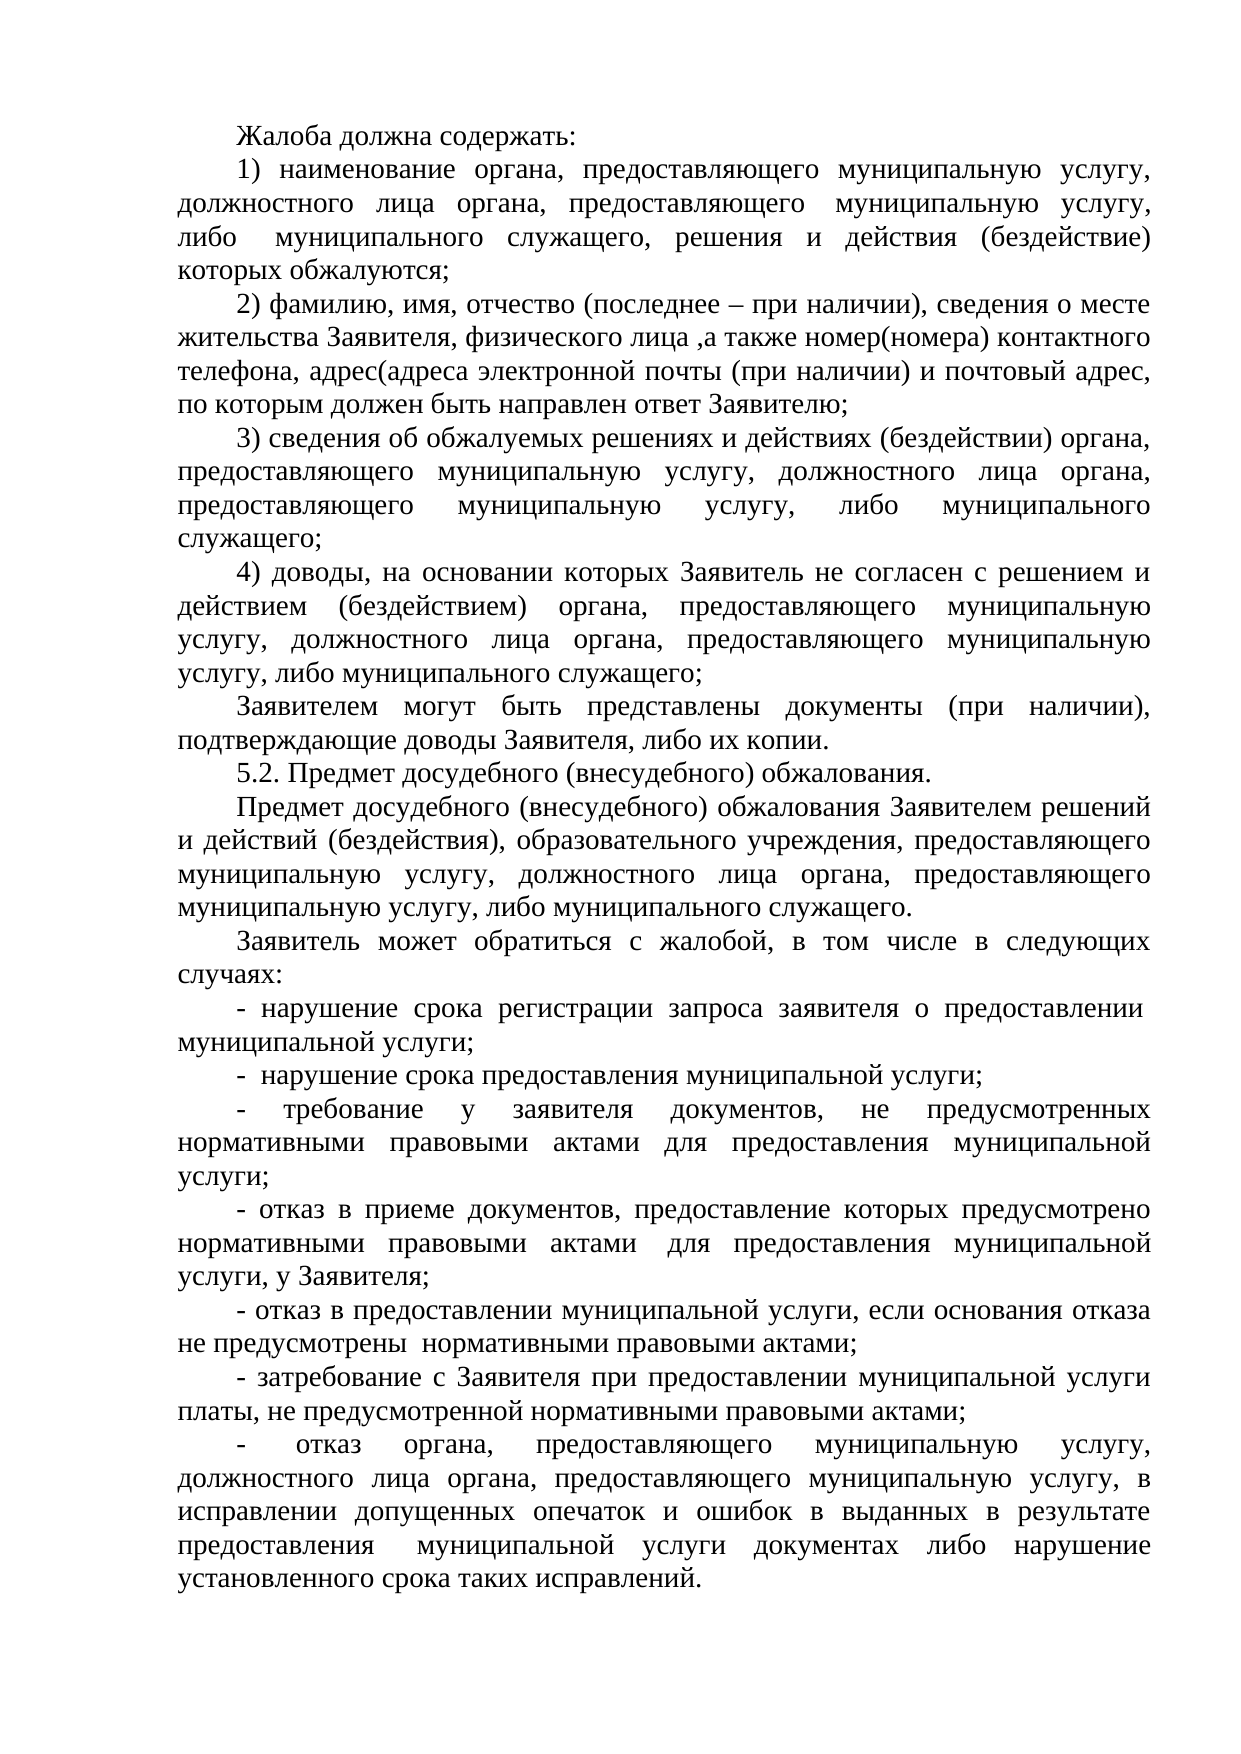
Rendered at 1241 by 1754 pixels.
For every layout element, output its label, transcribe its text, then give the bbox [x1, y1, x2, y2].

text 2) фамилию, имя, отчество (последнее – при наличии), сведения о месте жительства Заявителя, физического лица ,а также номер(номера) контактного телефона, адрес(адреса электронной почты (при наличии) и почтовый адрес, по которым должен быть направлен ответ Заявителю; [177, 286, 1152, 420]
text 5.2. Предмет досудебного (внесудебного) обжалования. [177, 755, 1152, 789]
text - затребование с Заявителя при предоставлении муниципальной услуги платы, не предусмотренной нормативными правовыми актами; [177, 1359, 1152, 1426]
text - отказ в предоставлении муниципальной услуги, если основания отказа не предусмотрены нормативными правовыми актами; [177, 1292, 1152, 1359]
text 1) наименование органа, предоставляющего муниципальную услугу, должностного лица органа, предоставляющего муниципальную услугу, либо муниципального служащего, решения и действия (бездействие) которых обжалуются; [177, 152, 1152, 286]
text - нарушение срока предоставления муниципальной услуги; [177, 1057, 1152, 1091]
text Предмет досудебного (внесудебного) обжалования Заявителем решений и действий (бездействия), образовательного учреждения, предоставляющего муниципальную услугу, должностного лица органа, предоставляющего муниципальную услугу, либо муниципального служащего. [177, 789, 1152, 923]
text - требование у заявителя документов, не предусмотренных нормативными правовыми актами для предоставления муниципальной услуги; [177, 1091, 1152, 1191]
text 3) сведения об обжалуемых решениях и действиях (бездействии) органа, предоставляющего муниципальную услугу, должностного лица органа, предоставляющего муниципальную услугу, либо муниципального служащего; [177, 420, 1152, 554]
text 4) доводы, на основании которых Заявитель не согласен с решением и действием (бездействием) органа, предоставляющего муниципальную услугу, должностного лица органа, предоставляющего муниципальную услугу, либо муниципального служащего; [177, 554, 1152, 688]
text Жалоба должна содержать: [177, 118, 1152, 152]
text Заявитель может обратиться с жалобой, в том числе в следующих случаях: [177, 923, 1152, 990]
text - нарушение срока регистрации запроса заявителя о предоставлении муниципальной услуги; [177, 990, 1152, 1057]
text - отказ в приеме документов, предоставление которых предусмотрено нормативными правовыми актами для предоставления муниципальной услуги, у Заявителя; [177, 1191, 1152, 1292]
text - отказ органа, предоставляющего муниципальную услугу, должностного лица органа, предоставляющего муниципальную услугу, в исправлении допущенных опечаток и ошибок в выданных в результате предоставления муниципальной услуги документах либо нарушение установленного срока таких исправлений. [177, 1426, 1152, 1594]
text Заявителем могут быть представлены документы (при наличии), подтверждающие доводы Заявителя, либо их копии. [177, 688, 1152, 755]
